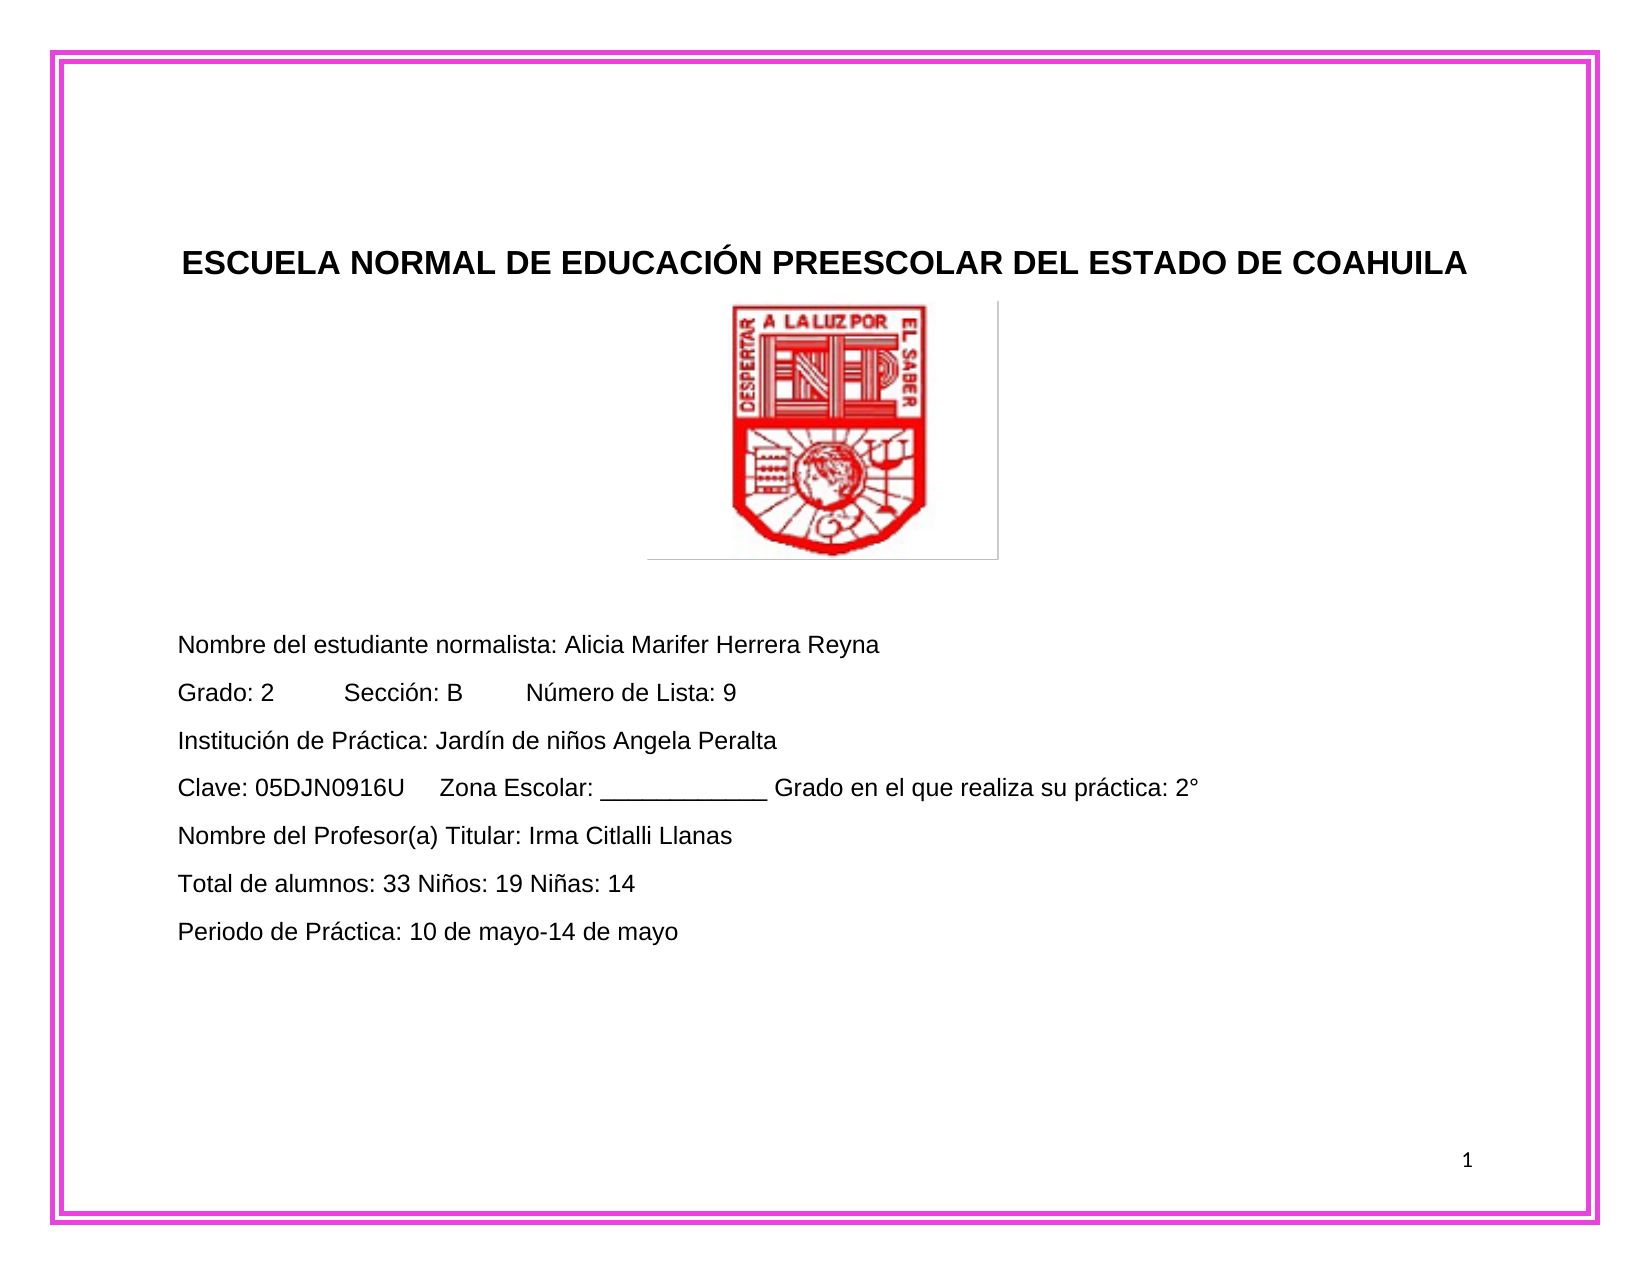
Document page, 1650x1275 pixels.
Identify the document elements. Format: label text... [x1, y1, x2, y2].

text Clave: 05DJN0916U Zona Escolar: ____________ Grado en el que realiza su práctica: 2° [177, 773, 1473, 802]
text Institución de Práctica: Jardín de niños Angela Peralta [177, 726, 1473, 754]
text Nombre del Profesor(a) Titular: Irma Citlalli Llanas [177, 821, 1473, 850]
text ESCUELA NORMAL DE EDUCACIÓN PREESCOLAR DEL ESTADO DE COAHUILA [177, 243, 1473, 281]
text Periodo de Práctica: 10 de mayo-14 de mayo [177, 916, 1473, 945]
text Nombre del estudiante normalista: Alicia Marifer Herrera Reyna [177, 630, 1473, 659]
text Grado: 2 Sección: B Número de Lista: 9 [177, 678, 1473, 707]
text Total de alumnos: 33 Niños: 19 Niñas: 14 [177, 869, 1473, 897]
picture [647, 301, 1003, 564]
